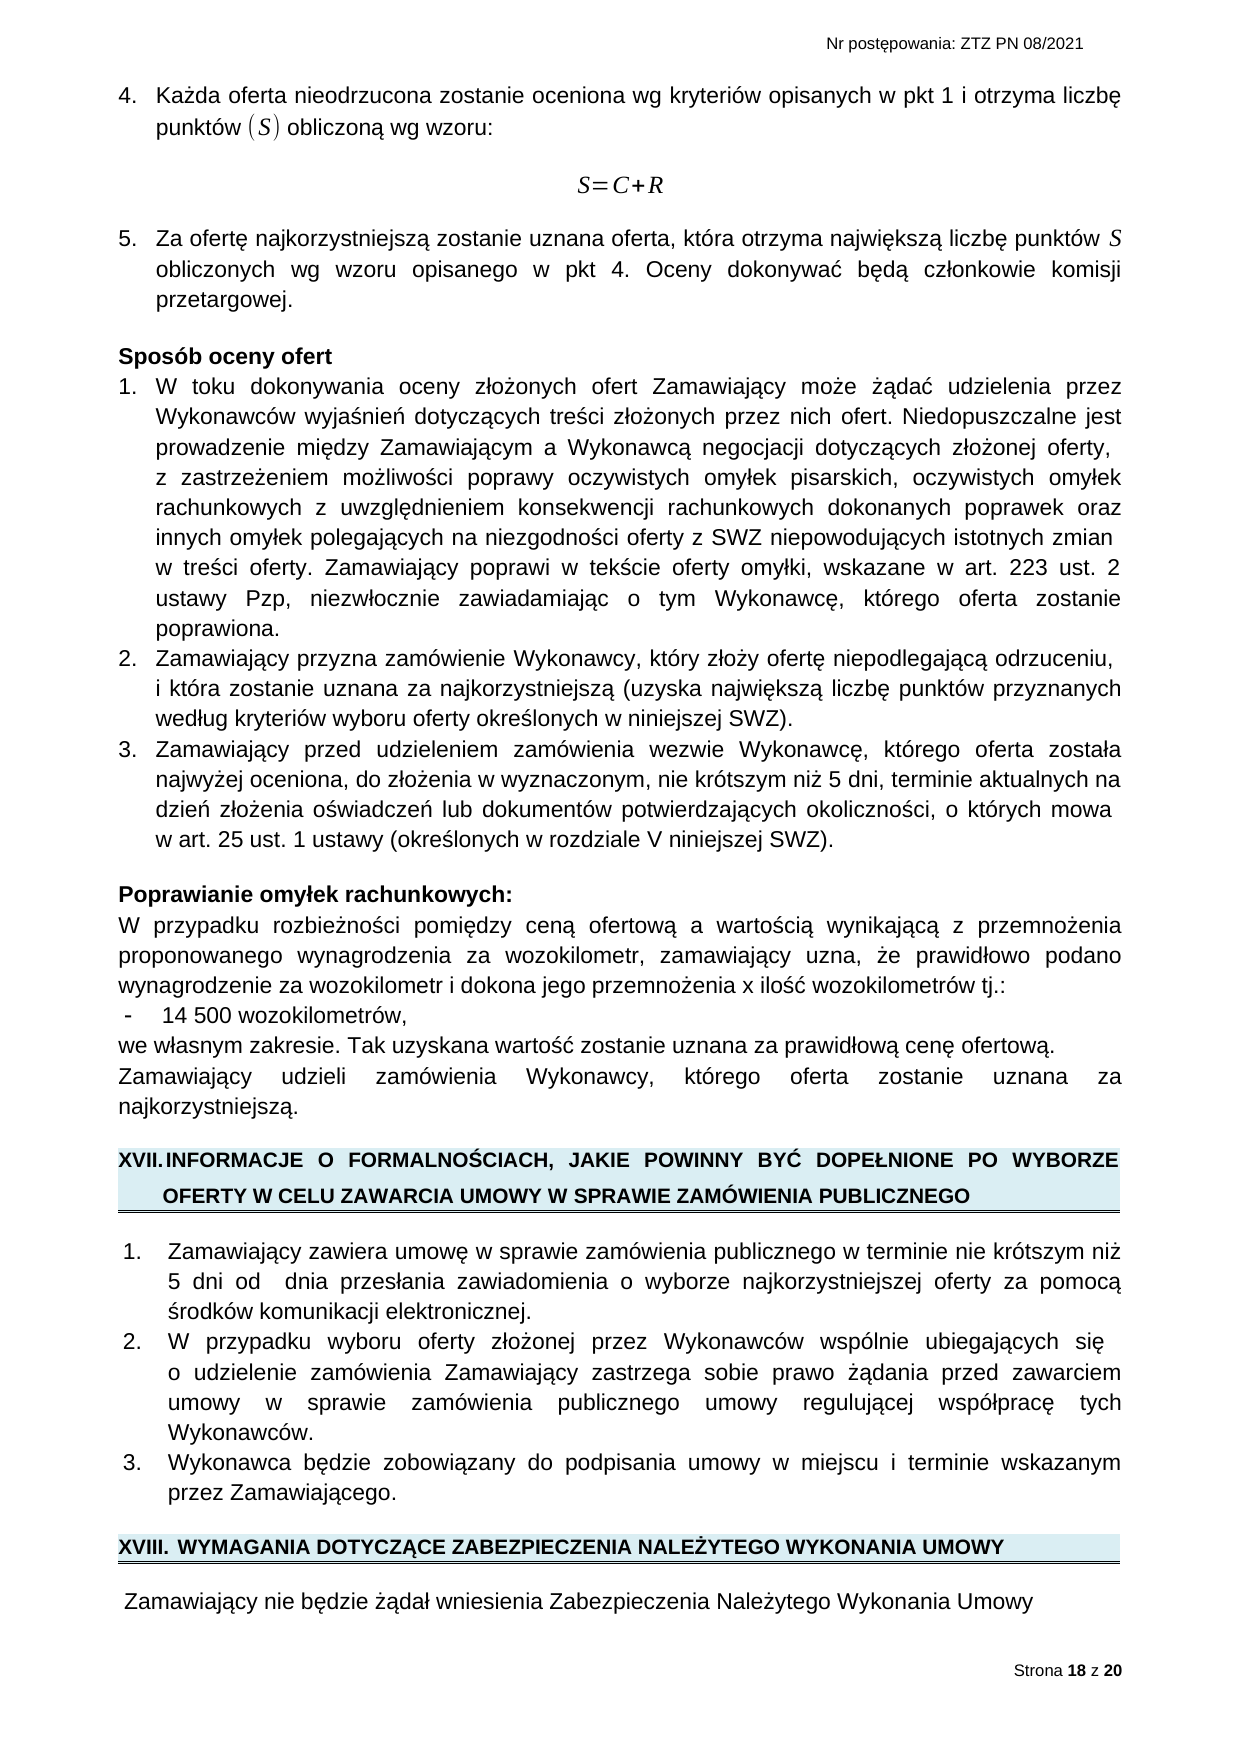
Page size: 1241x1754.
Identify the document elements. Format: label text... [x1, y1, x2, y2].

list Zamawiający zawiera umowę w sprawie zamówienia publicznego w terminie nie krótszym niż 5 dni od dnia przesłania zawiadomienia o wyborze najkorzystniejszej oferty za pomocą środków komunikacji elektronicznej. [123, 1238, 1122, 1324]
list Za ofertę najkorzystniejszą zostanie uznana oferta, która otrzyma największą liczbę punktów obliczonych wg wzoru opisanego w pkt 4. Oceny dokonywać będą członkowie komisji przetargowej. [118, 225, 1122, 313]
list Zamawiający przed udzieleniem zamówienia wezwie Wykonawcę, którego oferta została najwyżej oceniona, do złożenia w wyznaczonym, nie krótszym niż 5 dni, terminie aktualnych na dzień złożenia oświadczeń lub dokumentów potwierdzających okoliczności, o których mowa w art. 25 ust. 1 ustawy (określonych w rozdziale V niniejszej SWZ). [118, 736, 1122, 853]
list INFORMACJE O FORMALNOŚCIACH, JAKIE POWINNY BYĆ DOPEŁNIONE PO WYBORZE OFERTY W CELU ZAWARCIA UMOWY W SPRAWIE ZAMÓWIENIA PUBLICZNEGO [118, 1148, 1120, 1210]
list W toku dokonywania oceny złożonych ofert Zamawiający może żądać udzielenia przez Wykonawców wyjaśnień dotyczących treści złożonych przez nich ofert. Niedopuszczalne jest prowadzenie między Zamawiającym a Wykonawcą negocjacji dotyczących złożonej oferty, z zastrzeżeniem możliwości poprawy oczywistych omyłek pisarskich, oczywistych omyłek rachunkowych z uwzględnieniem konsekwencji rachunkowych dokonanych poprawek oraz innych omyłek polegających na niezgodności oferty z SWZ niepowodujących istotnych zmian w treści oferty. Zamawiający poprawi w tekście oferty omyłki, wskazane w art. 223 ust. 2 ustawy Pzp, niezwłocznie zawiadamiając o tym Wykonawcę, którego oferta zostanie poprawiona. [118, 373, 1122, 641]
list W przypadku wyboru oferty złożonej przez Wykonawców wspólnie ubiegających się o udzielenie zamówienia Zamawiający zastrzega sobie prawo żądania przed zawarciem umowy w sprawie zamówienia publicznego umowy regulującej współpracę tych Wykonawców. [123, 1328, 1122, 1445]
list WYMAGANIA DOTYCZĄCE ZABEZPIECZENIA NALEŻYTEGO WYKONANIA UMOWY [118, 1534, 1120, 1561]
text we własnym zakresie. Tak uzyskana wartość zostanie uznana za prawidłową cenę ofertową. [118, 1032, 1122, 1059]
text Sposób oceny ofert [118, 343, 1122, 369]
list Wykonawca będzie zobowiązany do podpisania umowy w miejscu i terminie wskazanym przez Zamawiającego. [123, 1449, 1122, 1506]
list Każda oferta nieodrzucona zostanie oceniona wg kryteriów opisanych w pkt 1 i otrzyma liczbę punktów obliczoną wg wzoru: [118, 82, 1122, 142]
list 14 500 wozokilometrów, [124, 1002, 1122, 1029]
text W przypadku rozbieżności pomiędzy ceną ofertową a wartością wynikającą z przemnożenia proponowanego wynagrodzenia za wozokilometr, zamawiający uzna, że prawidłowo podano wynagrodzenie za wozokilometr i dokona jego przemnożenia x ilość wozokilometrów tj.: [118, 912, 1122, 998]
text Zamawiający nie będzie żądał wniesienia Zabezpieczenia Należytego Wykonania Umowy [118, 1588, 1122, 1614]
text Poprawianie omyłek rachunkowych: [118, 881, 1122, 908]
text Zamawiający udzieli zamówienia Wykonawcy, którego oferta zostanie uznana za najkorzystniejszą. [118, 1063, 1122, 1119]
list Zamawiający przyzna zamówienie Wykonawcy, który złoży ofertę niepodlegającą odrzuceniu, i która zostanie uznana za najkorzystniejszą (uzyska największą liczbę punktów przyznanych według kryteriów wyboru oferty określonych w niniejszej SWZ). [118, 645, 1122, 732]
